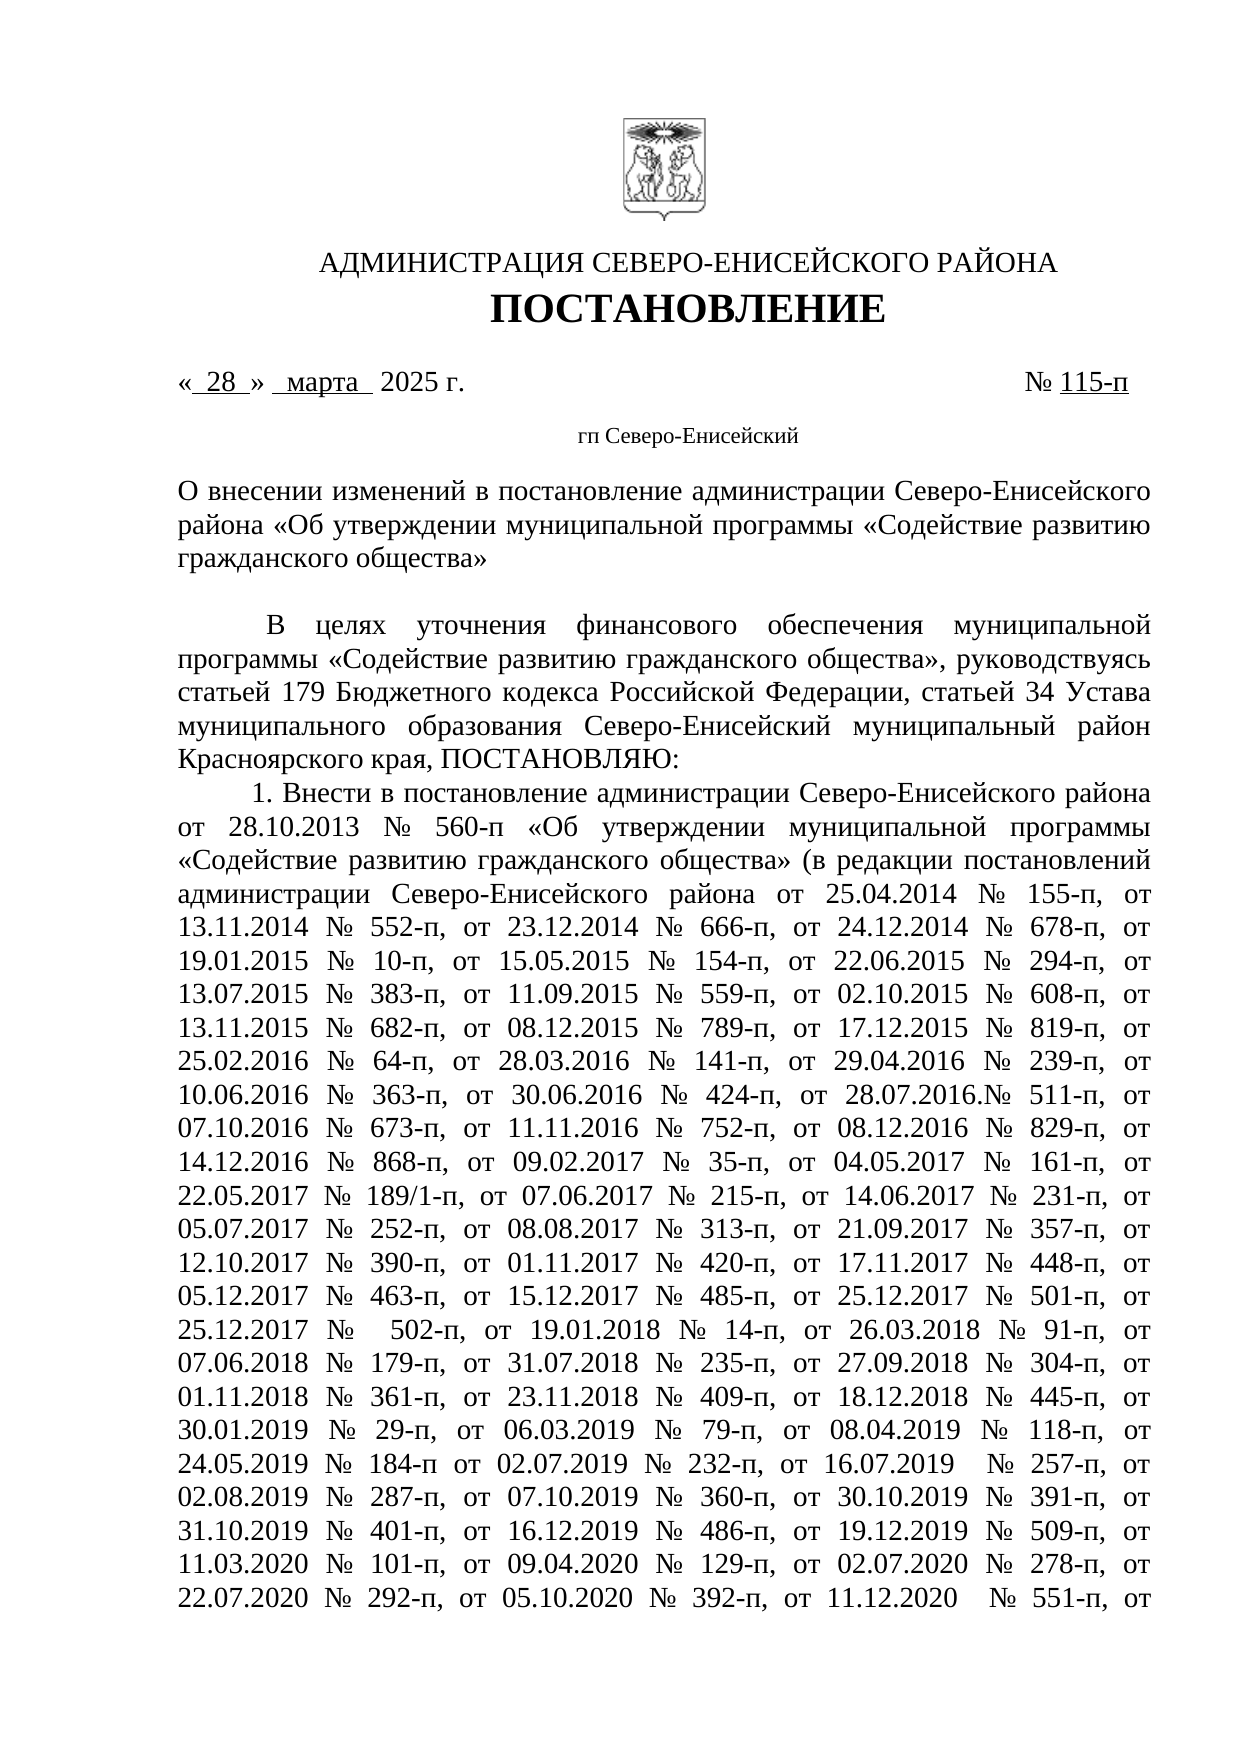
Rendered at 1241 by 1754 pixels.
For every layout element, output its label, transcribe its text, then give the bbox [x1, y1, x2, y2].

table_cell № 115-п [694, 363, 1211, 422]
picture [623, 118, 706, 221]
table_cell « 28 » марта 2025 г. [166, 363, 694, 422]
table_cell гп Северо-Енисейский [166, 422, 1211, 473]
title О внесении изменений в постановление администрации Северо-Енисейского района «Об утверждении муниципальной программы «Содействие развитию гражданского общества» [177, 473, 1152, 574]
title В целях уточнения финансового обеспечения муниципальной программы «Содействие развитию гражданского общества», руководствуясь статьей 179 Бюджетного кодекса Российской Федерации, статьей 34 Устава муниципального образования Северо-Енисейский муниципальный район Красноярского края, ПОСТАНОВЛЯЮ: [177, 607, 1152, 775]
table_header АДМИНИСТРАЦИЯ СЕВЕРО-ЕНИСЕЙСКОГО РАЙОНА ПОСТАНОВЛЕНИЕ [166, 245, 1211, 363]
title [177, 775, 1152, 1614]
